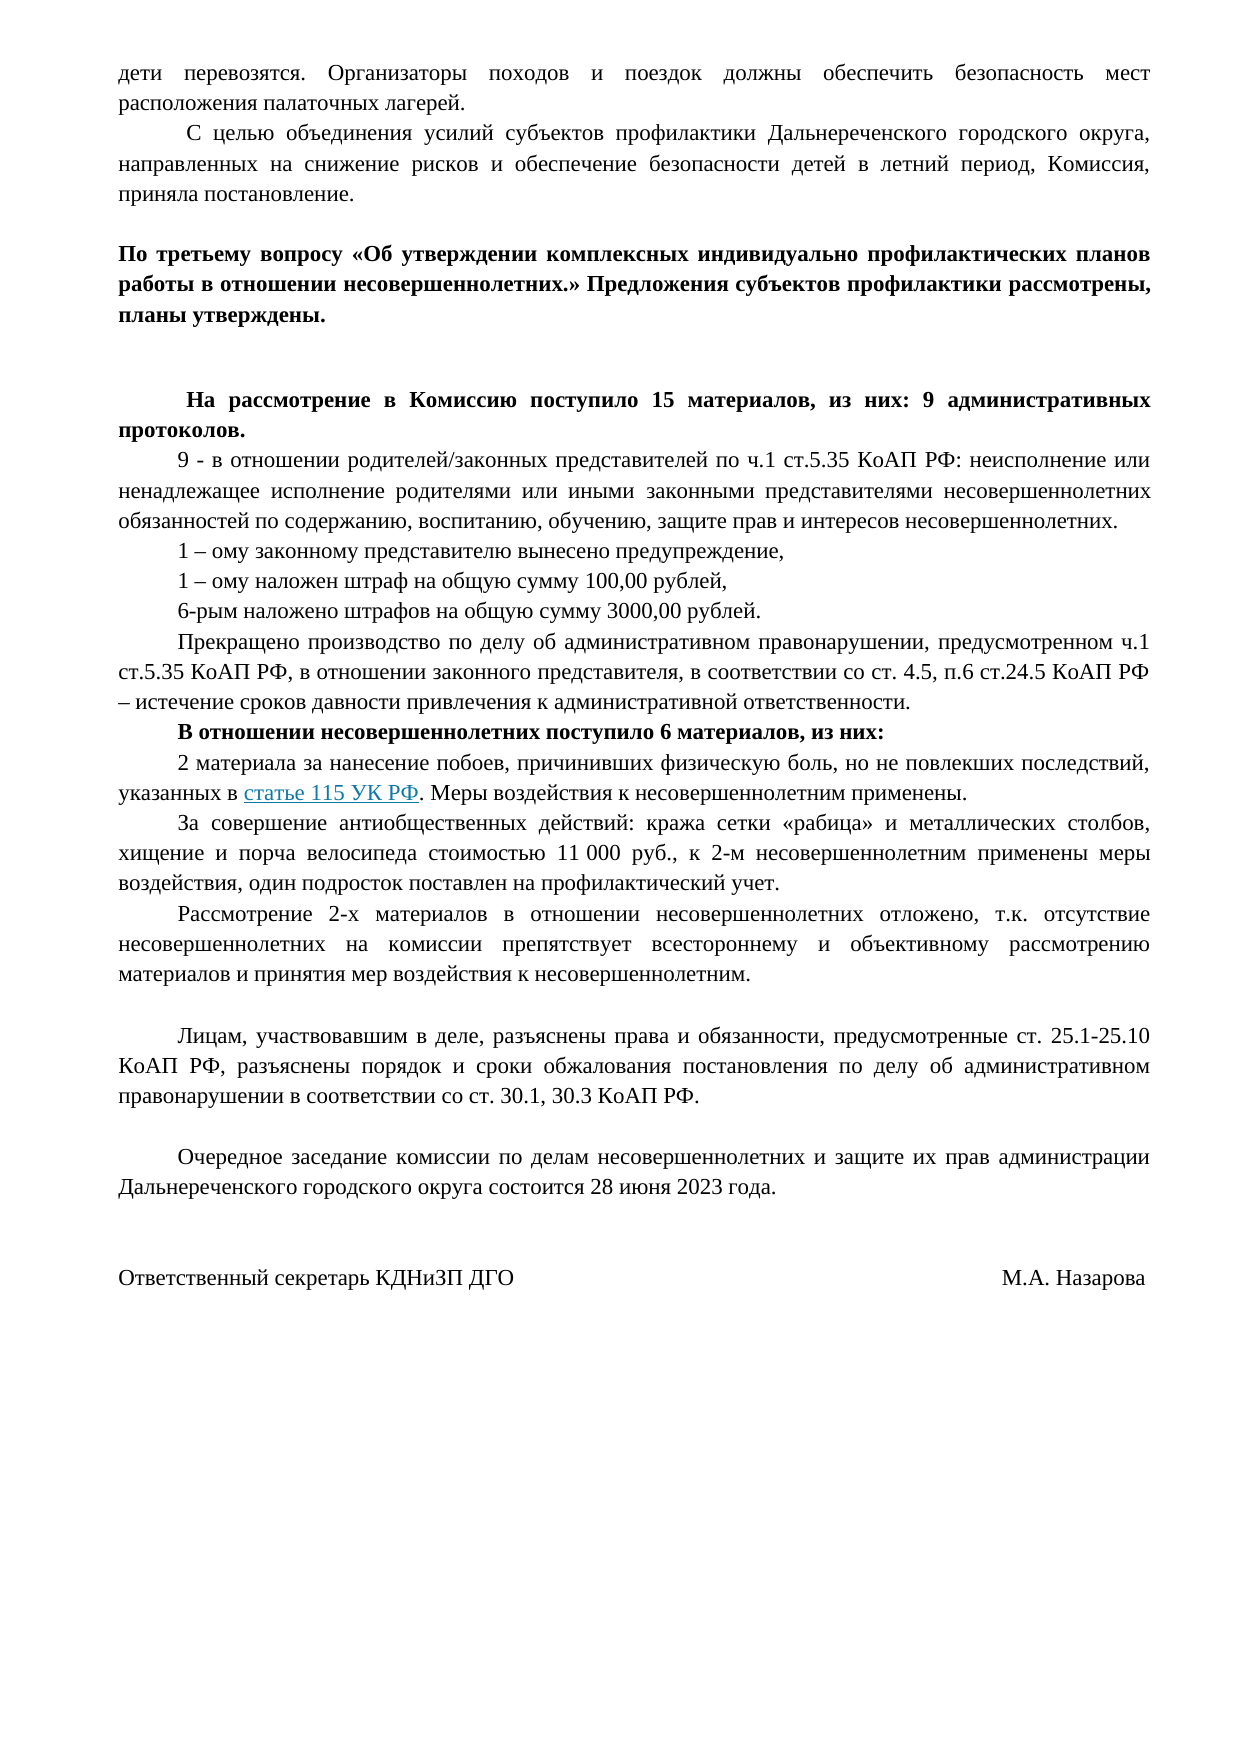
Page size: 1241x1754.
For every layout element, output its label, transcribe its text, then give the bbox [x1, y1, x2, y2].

text 1 – ому законному представителю вынесено предупреждение, [118, 537, 1152, 563]
text 6-рым наложено штрафов на общую сумму 3000,00 рублей. [118, 598, 1152, 624]
text Очередное заседание комиссии по делам несовершеннолетних и защите их прав администрации Дальнереченского городского округа состоится 28 июня 2023 года. [118, 1143, 1152, 1199]
text 9 - в отношении родителей/законных представителей по ч.1 ст.5.35 КоАП РФ: неисполнение или ненадлежащее исполнение родителями или иными законными представителями несовершеннолетних обязанностей по содержанию, воспитанию, обучению, защите прав и интересов несовершеннолетних. [118, 447, 1152, 533]
text В отношении несовершеннолетних поступило 6 материалов, из них: [118, 718, 1152, 745]
text Рассмотрение 2-х материалов в отношении несовершеннолетних отложено, т.к. отсутствие несовершеннолетних на комиссии препятствует всестороннему и объективному рассмотрению материалов и принятия мер воздействия к несовершеннолетним. [118, 900, 1152, 986]
text По третьему вопросу «Об утверждении комплексных индивидуально профилактических планов работы в отношении несовершеннолетних.» Предложения субъектов профилактики рассмотрены, планы утверждены. [118, 240, 1152, 327]
text На рассмотрение в Комиссию поступило 15 материалов, из них: 9 административных протоколов. [118, 386, 1152, 443]
text Прекращено производство по делу об административном правонарушении, предусмотренном ч.1 ст.5.35 КоАП РФ, в отношении законного представителя, в соответствии со ст. 4.5, п.6 ст.24.5 КоАП РФ – истечение сроков давности привлечения к административной ответственности. [118, 628, 1152, 714]
text Лицам, участвовавшим в деле, разъяснены права и обязанности, предусмотренные ст. 25.1-25.10 КоАП РФ, разъяснены порядок и сроки обжалования постановления по делу об административном правонарушении в соответствии со ст. 30.1, 30.3 КоАП РФ. [118, 1022, 1152, 1109]
text 1 – ому наложен штраф на общую сумму 100,00 рублей, [118, 567, 1152, 594]
text 2 материала за нанесение побоев, причинивших физическую боль, но не повлекших последствий, указанных в статье 115 УК РФ. Меры воздействия к несовершеннолетним применены. [118, 749, 1152, 805]
text За совершение антиобщественных действий: кража сетки «рабица» и металлических столбов, хищение и порча велосипеда стоимостью 11 000 руб., к 2-м несовершеннолетним применены меры воздействия, один подросток поставлен на профилактический учет. [118, 809, 1152, 896]
text С целью объединения усилий субъектов профилактики Дальнереченского городского округа, направленных на снижение рисков и обеспечение безопасности детей в летний период, Комиссия, приняла постановление. [118, 119, 1152, 206]
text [118, 59, 1152, 116]
text Ответственный секретарь КДНиЗП ДГО М.А. Назарова [118, 1264, 1152, 1290]
